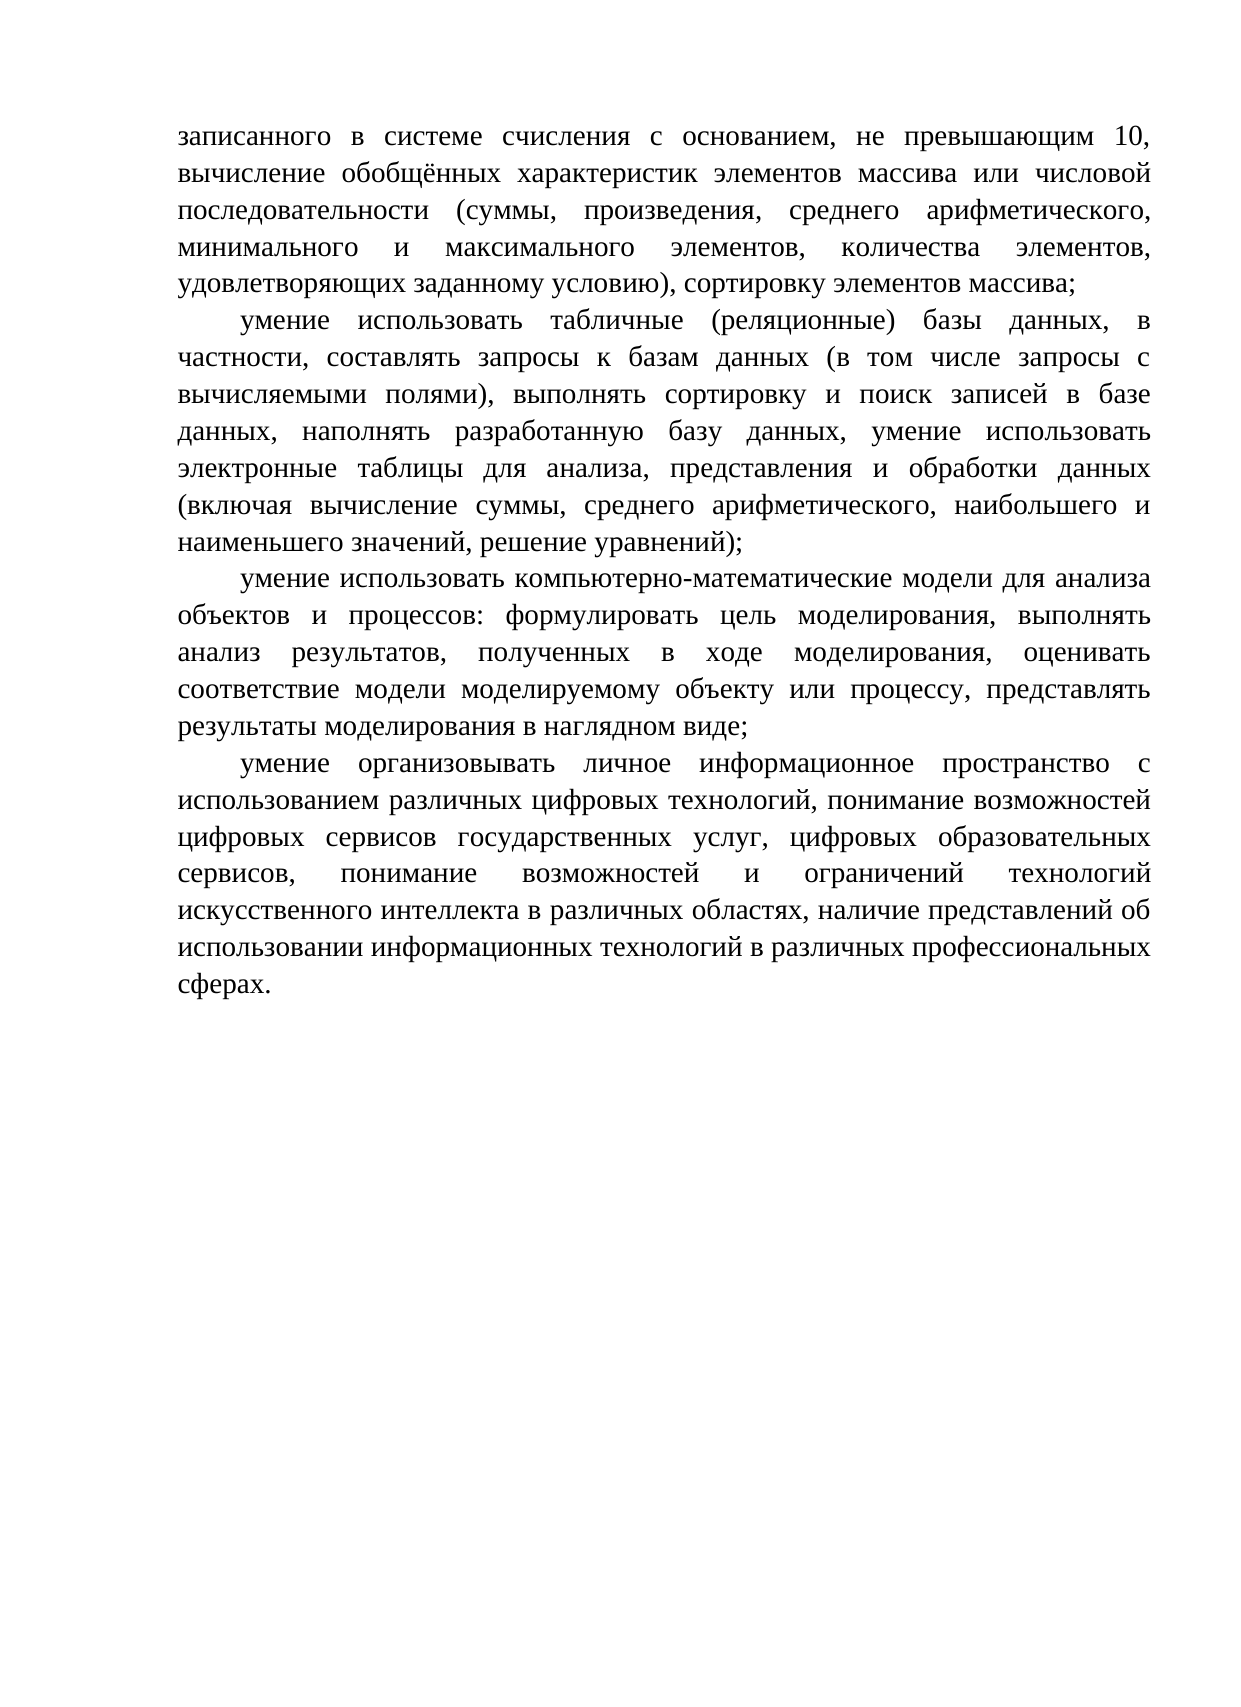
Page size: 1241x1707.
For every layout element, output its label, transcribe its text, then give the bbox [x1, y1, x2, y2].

text умение использовать табличные (реляционные) базы данных, в частности, составлять запросы к базам данных (в том числе запросы с вычисляемыми полями), выполнять сортировку и поиск записей в базе данных, наполнять разработанную базу данных, умение использовать электронные таблицы для анализа, представления и обработки данных (включая вычисление суммы, среднего арифметического, наибольшего и наименьшего значений, решение уравнений); [177, 302, 1152, 557]
text умение использовать компьютерно-математические модели для анализа объектов и процессов: формулировать цель моделирования, выполнять анализ результатов, полученных в ходе моделирования, оценивать соответствие модели моделируемому объекту или процессу, представлять результаты моделирования в наглядном виде; [177, 561, 1152, 742]
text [177, 118, 1152, 299]
text умение организовывать личное информационное пространство с использованием различных цифровых технологий, понимание возможностей цифровых сервисов государственных услуг, цифровых образовательных сервисов, понимание возможностей и ограничений технологий искусственного интеллекта в различных областях, наличие представлений об использовании информационных технологий в различных профессиональных сферах. [177, 745, 1152, 1000]
